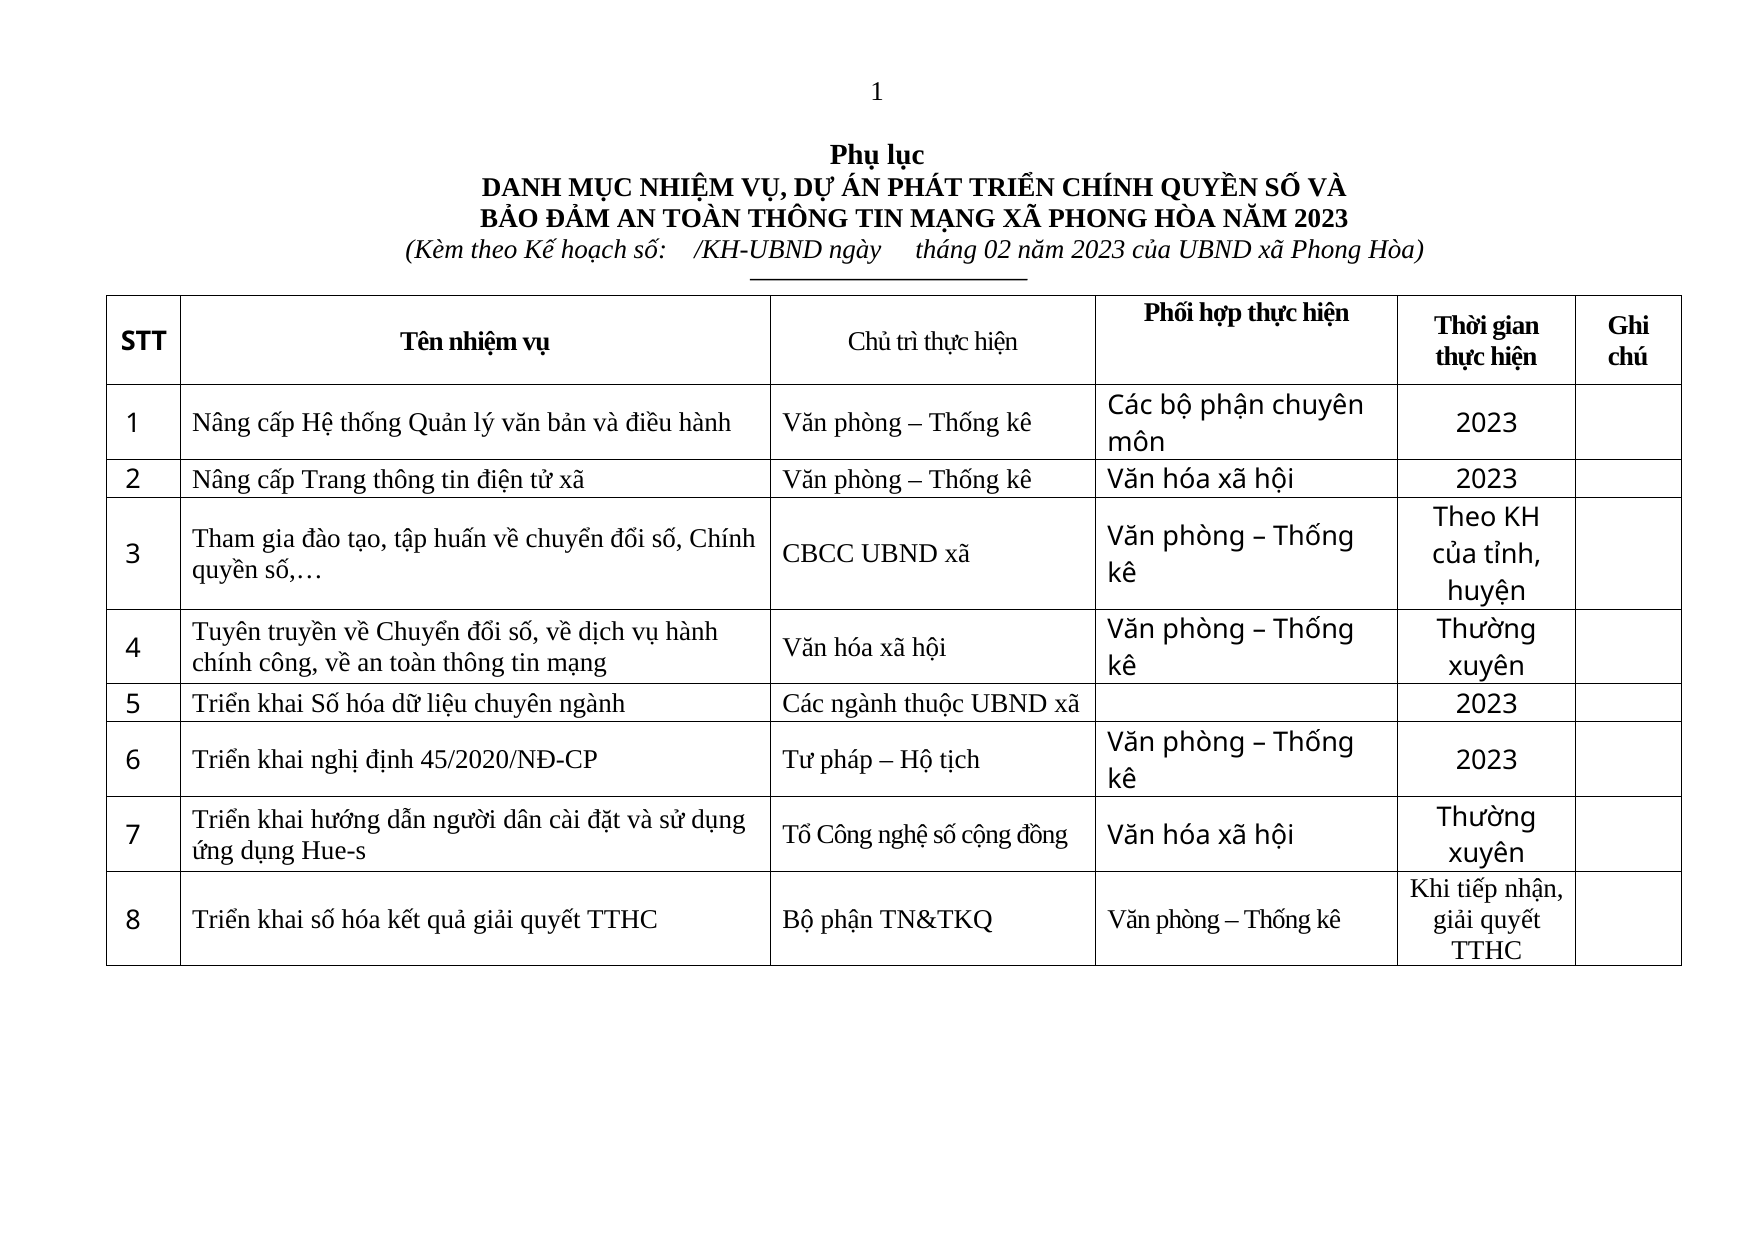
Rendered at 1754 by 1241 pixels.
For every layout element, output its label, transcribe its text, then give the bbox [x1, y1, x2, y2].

table_cell Văn hóa xã hội [1096, 797, 1397, 871]
table_cell Bộ phận TN&TKQ [771, 872, 1095, 965]
table_cell [107, 498, 180, 608]
table_cell [1096, 684, 1397, 721]
table_header Chủ trì thực hiện [771, 296, 1095, 384]
table_cell Văn phòng – Thống kê [1096, 610, 1397, 683]
table_cell Các ngành thuộc UBND xã [771, 684, 1095, 721]
table_cell [1576, 797, 1681, 871]
table_cell 2023 [1398, 460, 1575, 497]
table_cell [107, 797, 180, 871]
table_cell [1576, 722, 1681, 796]
table_cell [107, 385, 180, 459]
table_cell Văn phòng – Thống kê [1096, 498, 1397, 608]
text DANH MỤC NHIỆM VỤ, DỰ ÁN PHÁT TRIỂN CHÍNH QUYỀN SỐ VÀ [118, 171, 1636, 202]
subtitle Phụ lục [118, 137, 1636, 171]
text BẢO ĐẢM AN TOÀN THÔNG TIN MẠNG XÃ PHONG HÒA NĂM 2023 [118, 202, 1636, 233]
table_cell [107, 872, 180, 965]
table_header STT [107, 296, 180, 384]
table_cell Tuyên truyền về Chuyển đổi số, về dịch vụ hành chính công, về an toàn thông tin mạng [181, 610, 770, 683]
table_cell Nâng cấp Hệ thống Quản lý văn bản và điều hành [181, 385, 770, 459]
table_cell [107, 684, 180, 721]
table_cell Các bộ phận chuyên môn [1096, 385, 1397, 459]
table_cell Văn hóa xã hội [1096, 460, 1397, 497]
table_cell 2023 [1398, 684, 1575, 721]
table_cell [1576, 684, 1681, 721]
table_cell Thường xuyên [1398, 797, 1575, 871]
table_cell [107, 722, 180, 796]
table_cell Nâng cấp Trang thông tin điện tử xã [181, 460, 770, 497]
table_cell Tổ Công nghệ số cộng đồng [771, 797, 1095, 871]
table_header Phối hợp thực hiện [1096, 296, 1397, 384]
table_cell [107, 460, 180, 497]
table_cell Thường xuyên [1398, 610, 1575, 683]
table_cell [1576, 385, 1681, 459]
table_cell Triển khai hướng dẫn người dân cài đặt và sử dụng ứng dụng Hue-s [181, 797, 770, 871]
table_cell [1576, 872, 1681, 965]
table_cell Văn phòng – Thống kê [1096, 872, 1397, 965]
table_cell Khi tiếp nhận, giải quyết TTHC [1398, 872, 1575, 965]
table_cell Văn phòng – Thống kê [771, 460, 1095, 497]
table_cell CBCC UBND xã [771, 498, 1095, 608]
table_cell Văn phòng – Thống kê [771, 385, 1095, 459]
table_cell Tư pháp – Hộ tịch [771, 722, 1095, 796]
table_cell Theo KH của tỉnh, huyện [1398, 498, 1575, 608]
table_cell [107, 610, 180, 683]
table_cell 2023 [1398, 385, 1575, 459]
table_header Thời gian thực hiện [1398, 296, 1575, 384]
text (Kèm theo Kế hoạch số: /KH-UBND ngày tháng 02 năm 2023 của UBND xã Phong Hòa) [118, 233, 1636, 264]
table_cell [1576, 460, 1681, 497]
table_cell Tham gia đào tạo, tập huấn về chuyển đổi số, Chính quyền số,… [181, 498, 770, 608]
table_cell 2023 [1398, 722, 1575, 796]
table_cell Văn phòng – Thống kê [1096, 722, 1397, 796]
table_cell [1576, 610, 1681, 683]
table_header Tên nhiệm vụ [181, 296, 770, 384]
table_cell Triển khai Số hóa dữ liệu chuyên ngành [181, 684, 770, 721]
table_cell [1576, 498, 1681, 608]
table_cell Triển khai nghị định 45/2020/NĐ-CP [181, 722, 770, 796]
table_header Ghi chú [1576, 296, 1681, 384]
table_cell Văn hóa xã hội [771, 610, 1095, 683]
table_cell Triển khai số hóa kết quả giải quyết TTHC [181, 872, 770, 965]
